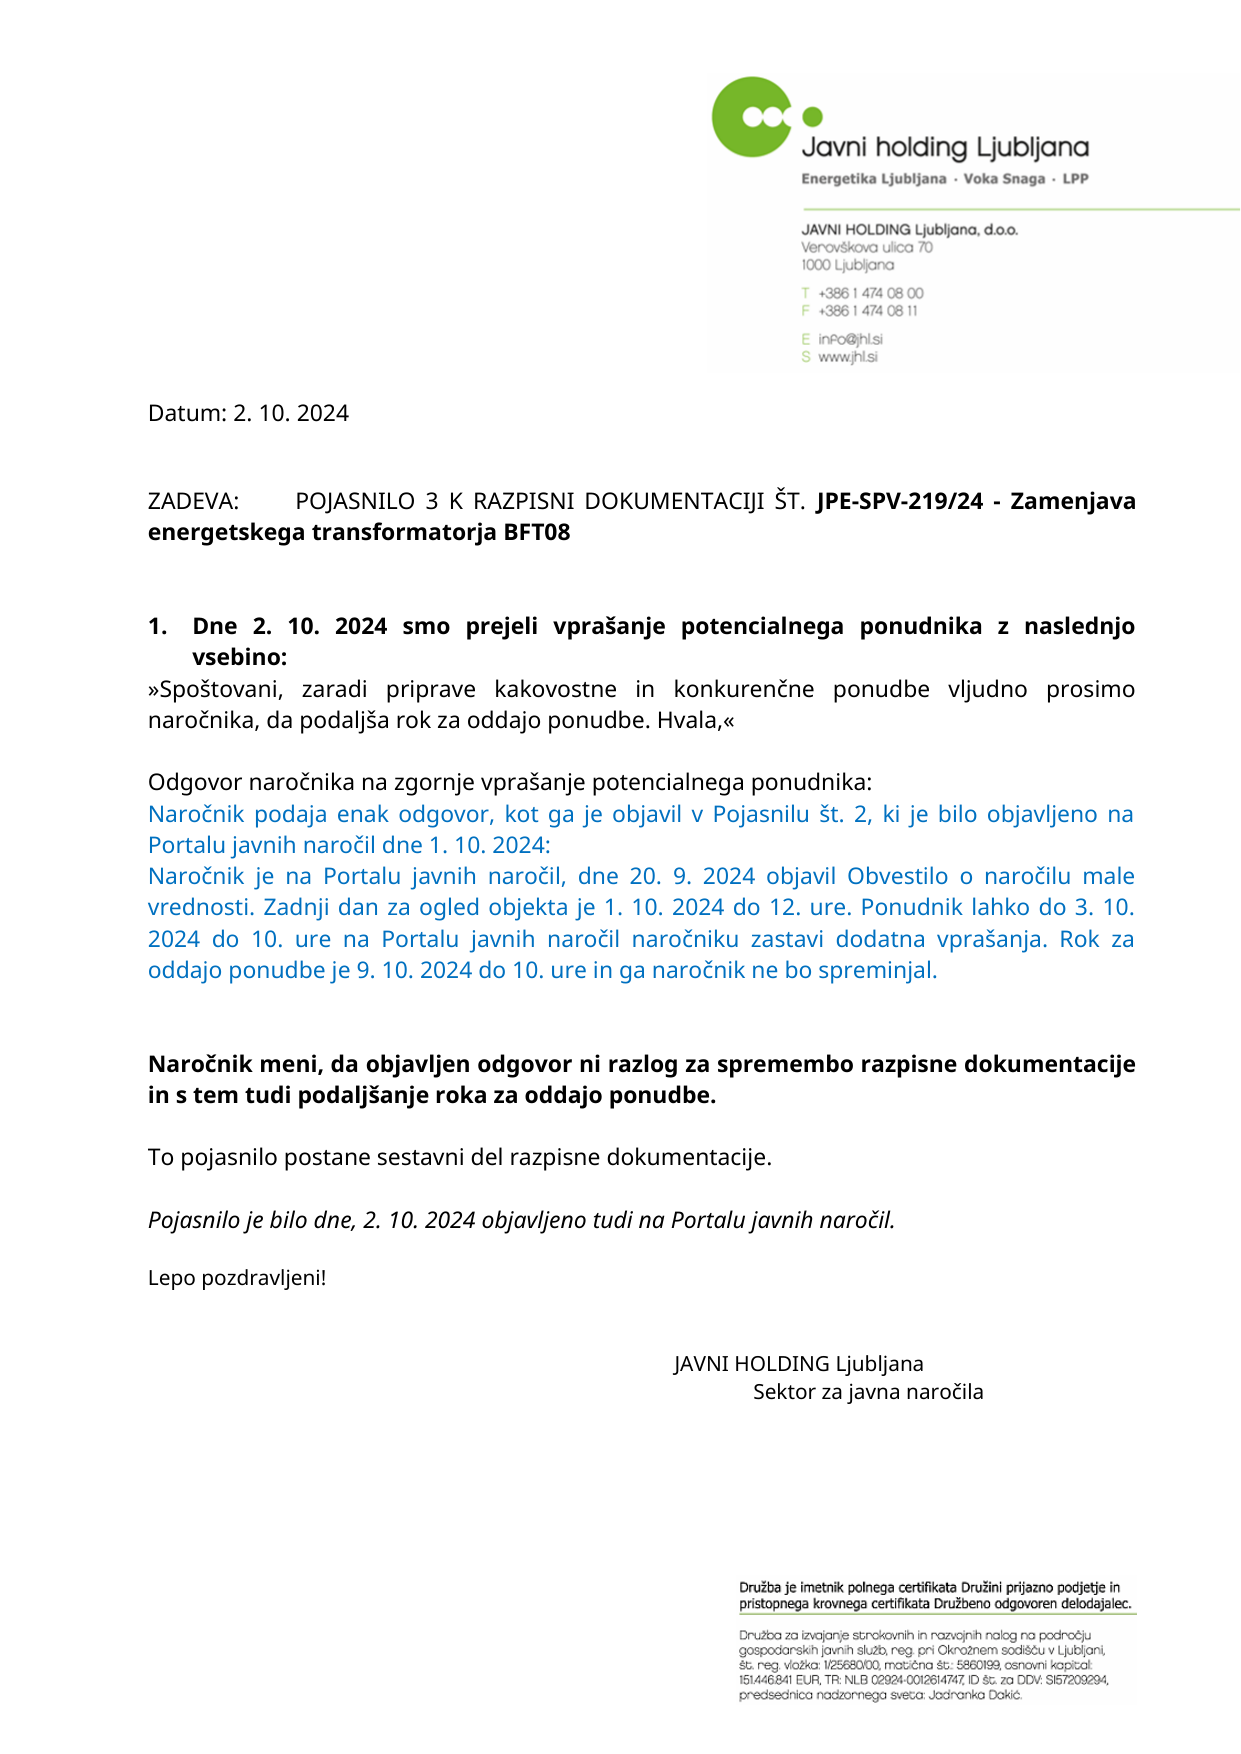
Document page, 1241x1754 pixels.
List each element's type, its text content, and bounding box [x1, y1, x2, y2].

text Lepo pozdravljeni! [148, 1263, 1137, 1292]
text Pojasnilo je bilo dne, 2. 10. 2024 objavljeno tudi na Portalu javnih naročil. [148, 1204, 1137, 1235]
text ZADEVA: POJASNILO 3 K RAZPISNI DOKUMENTACIJI ŠT. JPE-SPV-219/24 - Zamenjava energetskega transformatorja BFT08 [148, 485, 1137, 547]
text Datum: 2. 10. 2024 [148, 397, 1137, 428]
text Naročnik meni, da objavljen odgovor ni razlog za spremembo razpisne dokumentacije in s tem tudi podaljšanje roka za oddajo ponudbe. [148, 1047, 1137, 1110]
picture [707, 73, 1241, 373]
text Odgovor naročnika na zgornje vprašanje potencialnega ponudnika: [148, 766, 1137, 797]
text To pojasnilo postane sestavni del razpisne dokumentacije. [148, 1141, 1137, 1172]
picture [736, 1575, 1137, 1705]
text »Spoštovani, zaradi priprave kakovostne in konkurenčne ponudbe vljudno prosimo naročnika, da podaljša rok za oddajo ponudbe. Hvala,« [148, 672, 1137, 735]
text Naročnik je na Portalu javnih naročil, dne 20. 9. 2024 objavil Obvestilo o naročilu male vrednosti. Zadnji dan za ogled objekta je 1. 10. 2024 do 12. ure. Ponudnik lahko do 3. 10. 2024 do 10. ure na Portalu javnih naročil naročniku zastavi dodatna vprašanja. Rok za oddajo ponudbe je 9. 10. 2024 do 10. ure in ga naročnik ne bo spreminjal. [148, 860, 1137, 985]
text JAVNI HOLDING Ljubljana [148, 1349, 1137, 1377]
text Sektor za javna naročila [753, 1377, 1137, 1406]
text Naročnik podaja enak odgovor, kot ga je objavil v Pojasnilu št. 2, ki je bilo objavljeno na Portalu javnih naročil dne 1. 10. 2024: [148, 797, 1137, 860]
list Dne 2. 10. 2024 smo prejeli vprašanje potencialnega ponudnika z naslednjo vsebino: [148, 610, 1137, 672]
